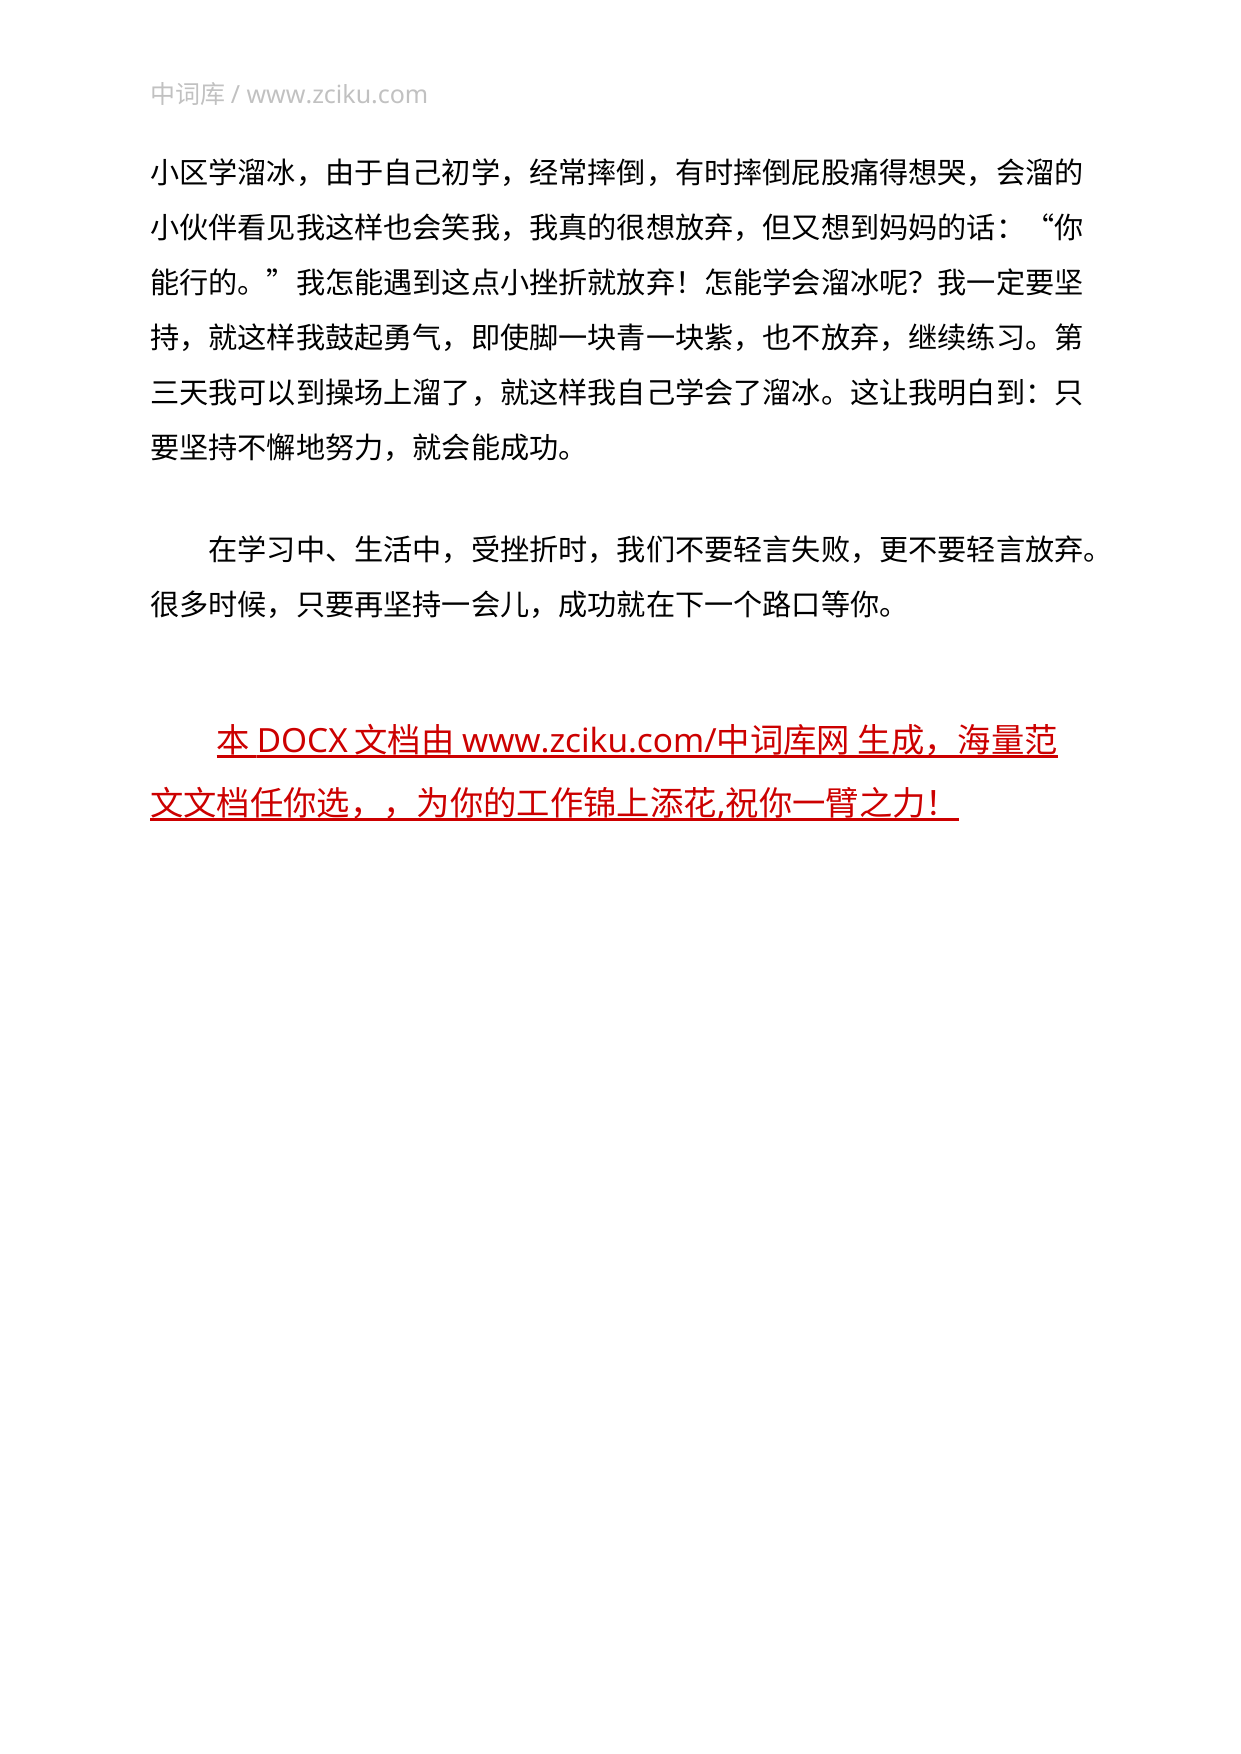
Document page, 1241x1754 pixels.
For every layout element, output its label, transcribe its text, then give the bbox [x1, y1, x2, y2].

text 本DOCX文档由 www.zciku.com/中词库网 生成，海量范文文档任你选，，为你的工作锦上添花,祝你一臂之力！ [150, 714, 1090, 825]
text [150, 150, 1090, 467]
text 在学习中、生活中，受挫折时，我们不要轻言失败，更不要轻言放弃。很多时候，只要再坚持一会儿，成功就在下一个路口等你。 [150, 526, 1090, 623]
